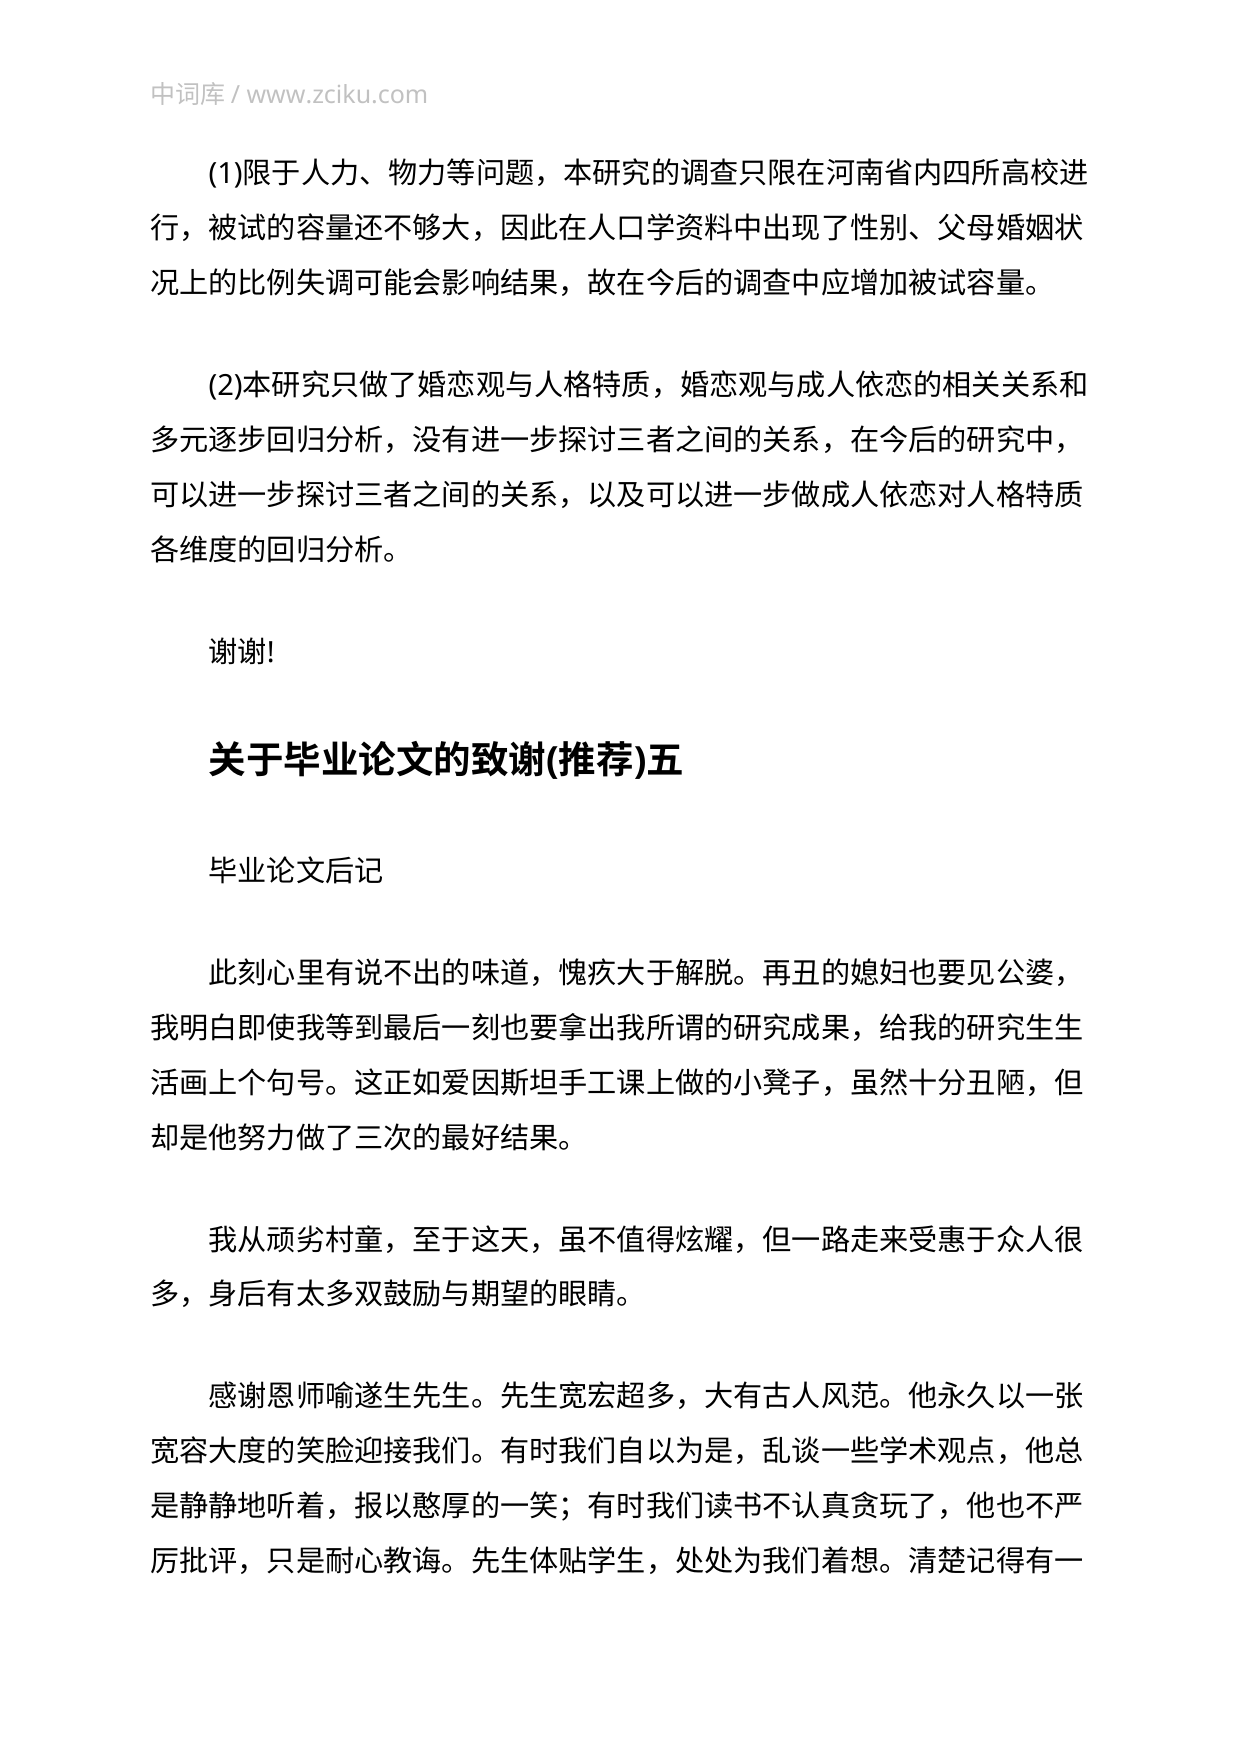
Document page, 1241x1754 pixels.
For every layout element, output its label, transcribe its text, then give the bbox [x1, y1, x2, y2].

text 我从顽劣村童，至于这天，虽不值得炫耀，但一路走来受惠于众人很多，身后有太多双鼓励与期望的眼睛。 [150, 1216, 1090, 1313]
text 关于毕业论文的致谢(推荐)五 [150, 730, 1090, 785]
text (1)限于人力、物力等问题，本研究的调查只限在河南省内四所高校进行，被试的容量还不够大，因此在人口学资料中出现了性别、父母婚姻状况上的比例失调可能会影响结果，故在今后的调查中应增加被试容量。 [150, 150, 1090, 302]
text 谢谢! [150, 628, 1090, 671]
text 毕业论文后记 [150, 848, 1090, 890]
text 此刻心里有说不出的味道，愧疚大于解脱。再丑的媳妇也要见公婆，我明白即使我等到最后一刻也要拿出我所谓的研究成果，给我的研究生生活画上个句号。这正如爱因斯坦手工课上做的小凳子，虽然十分丑陋，但却是他努力做了三次的最好结果。 [150, 949, 1090, 1157]
text (2)本研究只做了婚恋观与人格特质，婚恋观与成人依恋的相关关系和多元逐步回归分析，没有进一步探讨三者之间的关系，在今后的研究中，可以进一步探讨三者之间的关系，以及可以进一步做成人依恋对人格特质各维度的回归分析。 [150, 362, 1090, 569]
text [150, 1373, 1090, 1580]
